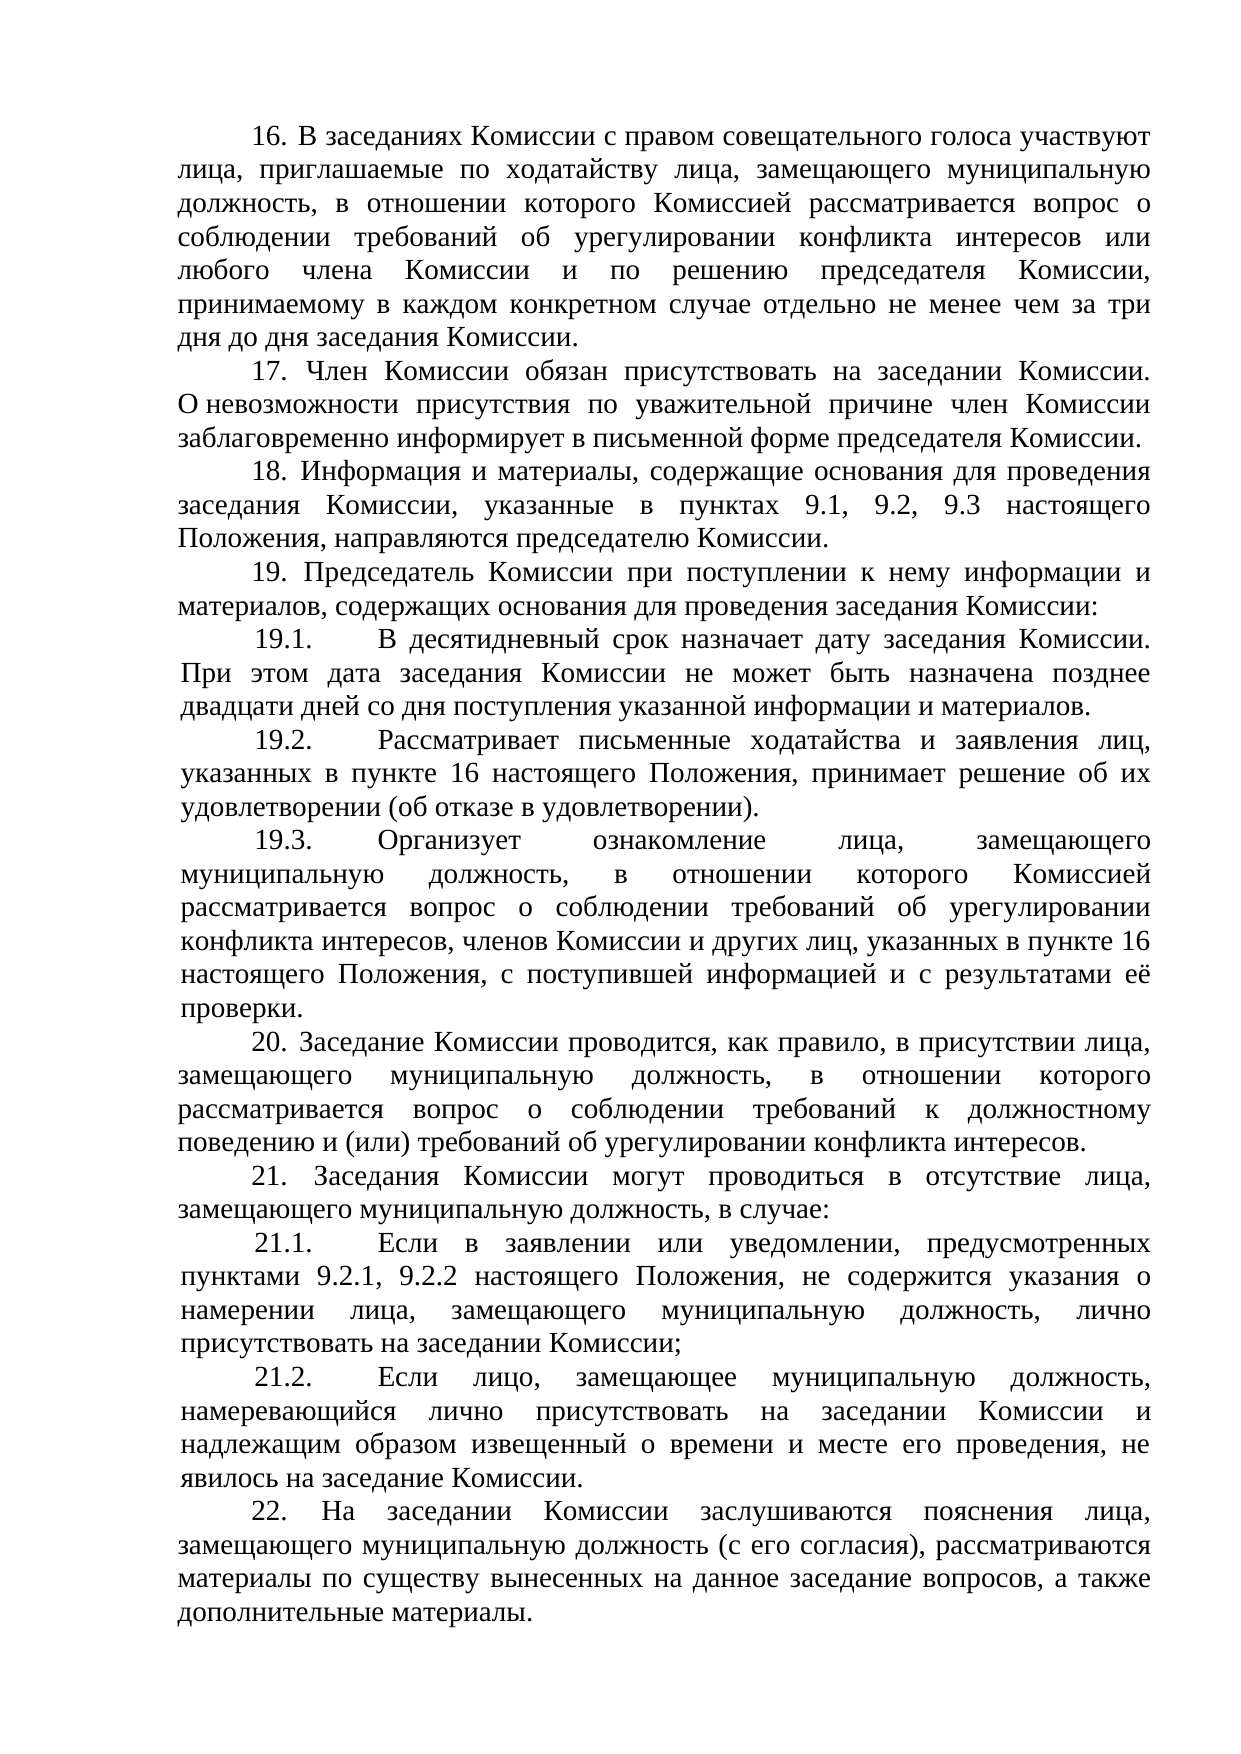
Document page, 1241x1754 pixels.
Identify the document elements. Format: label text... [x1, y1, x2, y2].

list Организует ознакомление лица, замещающего муниципальную должность, в отношении которого Комиссией рассматривается вопрос о соблюдении требований об урегулировании конфликта интересов, членов Комиссии и других лиц, указанных в пункте 16 настоящего Положения, с поступившей информацией и с результатами её проверки. [180, 822, 1152, 1024]
list Если лицо, замещающее муниципальную должность, намеревающийся лично присутствовать на заседании Комиссии и надлежащим образом извещенный о времени и месте его проведения, не явилось на заседание Комиссии. [180, 1359, 1152, 1493]
list Заседания Комиссии могут проводиться в отсутствие лица, замещающего муниципальную должность, в случае: [177, 1158, 1152, 1225]
list Рассматривает письменные ходатайства и заявления лиц, указанных в пункте 16 настоящего Положения, принимает решение об их удовлетворении (об отказе в удовлетворении). [180, 722, 1152, 822]
list Если в заявлении или уведомлении, предусмотренных пунктами 9.2.1, 9.2.2 настоящего Положения, не содержится указания о намерении лица, замещающего муниципальную должность, лично присутствовать на заседании Комиссии; [180, 1225, 1152, 1359]
list В десятидневный срок назначает дату заседания Комиссии. При этом дата заседания Комиссии не может быть назначена позднее двадцати дней со дня поступления указанной информации и материалов. [180, 621, 1152, 722]
list Председатель Комиссии при поступлении к нему информации и материалов, содержащих основания для проведения заседания Комиссии: [177, 554, 1152, 621]
list В заседаниях Комиссии с правом совещательного голоса участвуют лица, приглашаемые по ходатайству лица, замещающего муниципальную должность, в отношении которого Комиссией рассматривается вопрос о соблюдении требований об урегулировании конфликта интересов или любого члена Комиссии и по решению председателя Комиссии, принимаемому в каждом конкретном случае отдельно не менее чем за три дня до дня заседания Комиссии. [177, 118, 1152, 353]
list Член Комиссии обязан присутствовать на заседании Комиссии. О невозможности присутствия по уважительной причине член Комиссии заблаговременно информирует в письменной форме председателя Комиссии. [177, 353, 1152, 453]
list Информация и материалы, содержащие основания для проведения заседания Комиссии, указанные в пунктах 9.1, 9.2, 9.3 настоящего Положения, направляются председателю Комиссии. [177, 453, 1152, 554]
list На заседании Комиссии заслушиваются пояснения лица, замещающего муниципальную должность (с его согласия), рассматриваются материалы по существу вынесенных на данное заседание вопросов, а также дополнительные материалы. [177, 1493, 1152, 1627]
list Заседание Комиссии проводится, как правило, в присутствии лица, замещающего муниципальную должность, в отношении которого рассматривается вопрос о соблюдении требований к должностному поведению и (или) требований об урегулировании конфликта интересов. [177, 1024, 1152, 1158]
